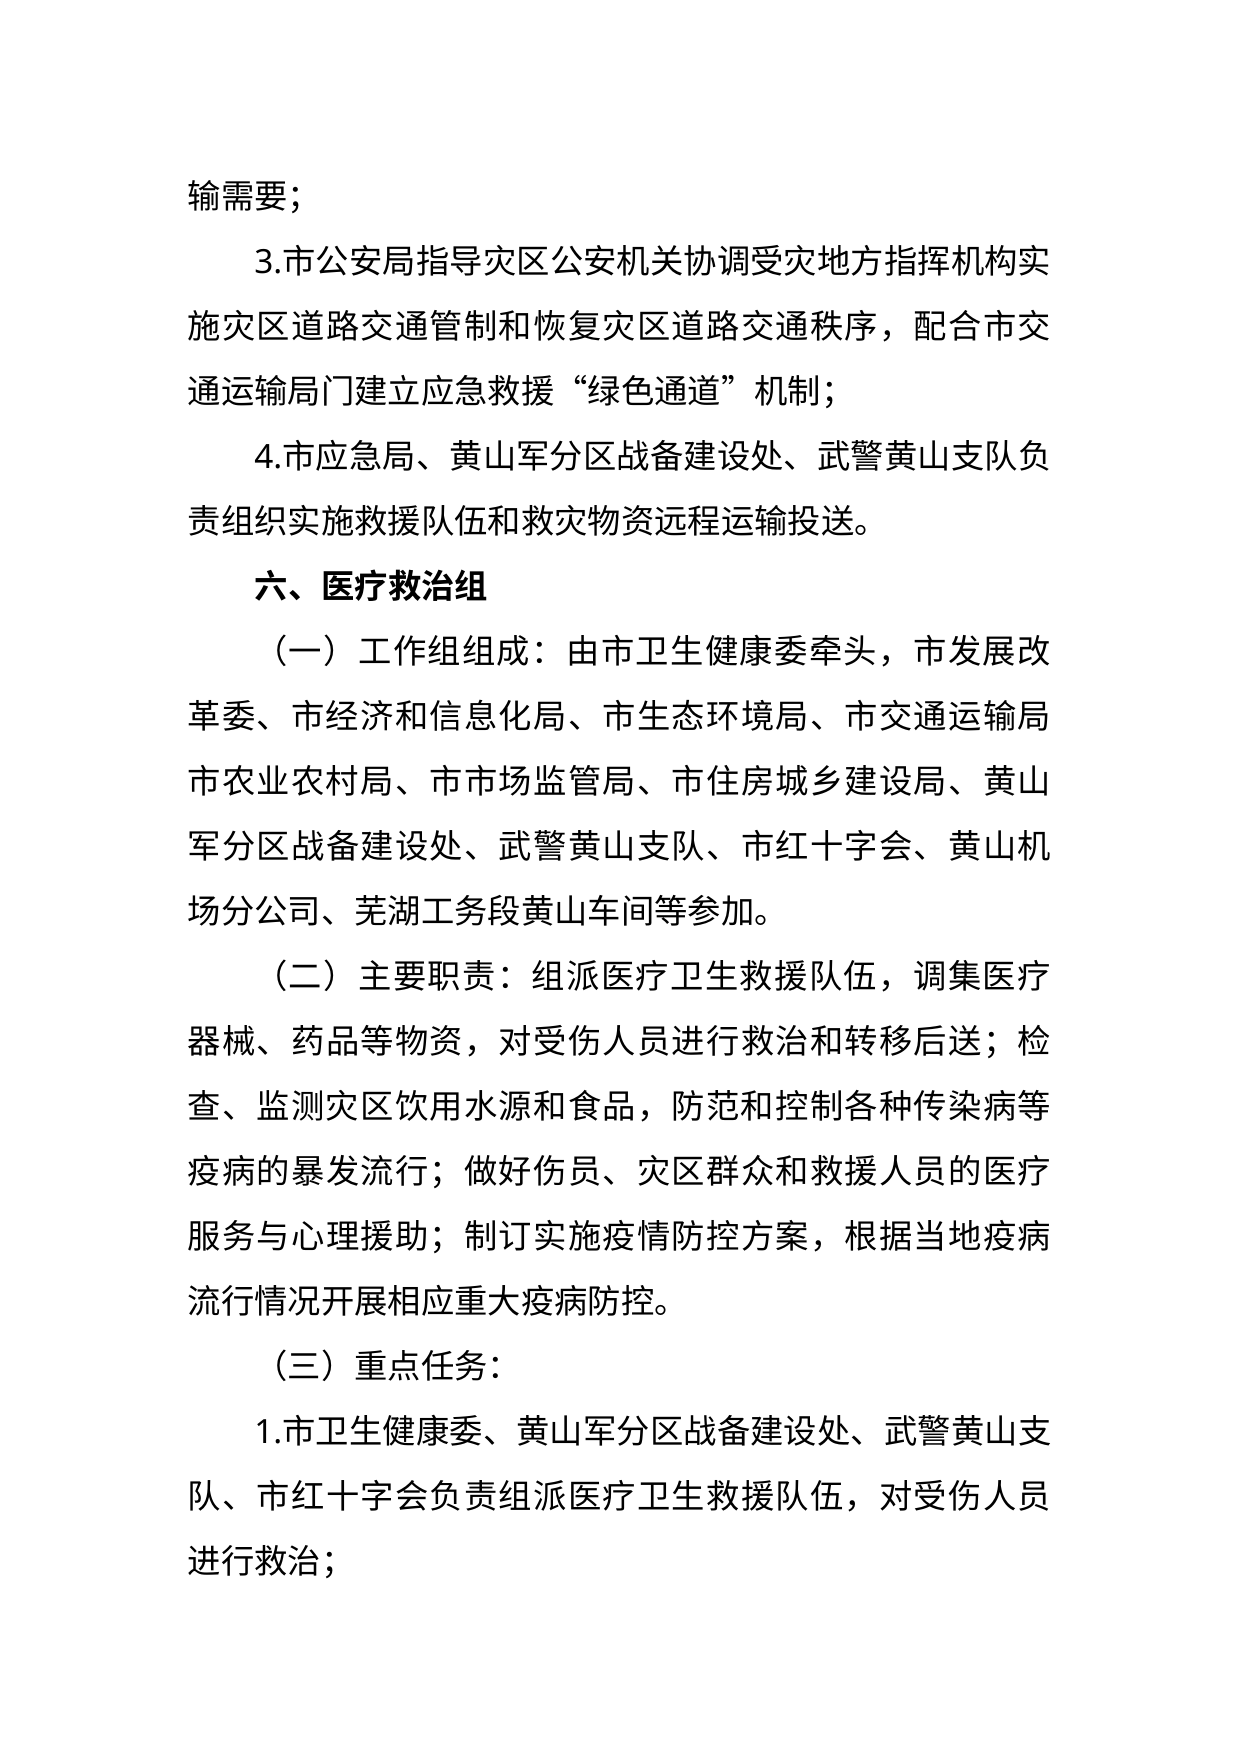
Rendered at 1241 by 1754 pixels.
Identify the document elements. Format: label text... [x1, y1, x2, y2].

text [187, 162, 1053, 227]
text （一）工作组组成：由市卫生健康委牵头，市发展改革委、市经济和信息化局、市生态环境局、市交通运输局、市农业农村局、市市场监管局、市住房城乡建设局、黄山军分区战备建设处、武警黄山支队、市红十字会、黄山机场分公司、芜湖工务段黄山车间等参加。 [187, 617, 1053, 942]
text （三）重点任务： [187, 1332, 1053, 1397]
text 1.市卫生健康委、黄山军分区战备建设处、武警黄山支队、市红十字会负责组派医疗卫生救援队伍，对受伤人员进行救治； [187, 1397, 1053, 1592]
text （二）主要职责：组派医疗卫生救援队伍，调集医疗器械、药品等物资，对受伤人员进行救治和转移后送；检查、监测灾区饮用水源和食品，防范和控制各种传染病等疫病的暴发流行；做好伤员、灾区群众和救援人员的医疗服务与心理援助；制订实施疫情防控方案，根据当地疫病流行情况开展相应重大疫病防控。 [187, 942, 1053, 1332]
text 3.市公安局指导灾区公安机关协调受灾地方指挥机构实施灾区道路交通管制和恢复灾区道路交通秩序，配合市交通运输局门建立应急救援“绿色通道”机制； [187, 227, 1053, 422]
text 六、医疗救治组 [187, 552, 1053, 617]
text 4.市应急局、黄山军分区战备建设处、武警黄山支队负责组织实施救援队伍和救灾物资远程运输投送。 [187, 422, 1053, 552]
